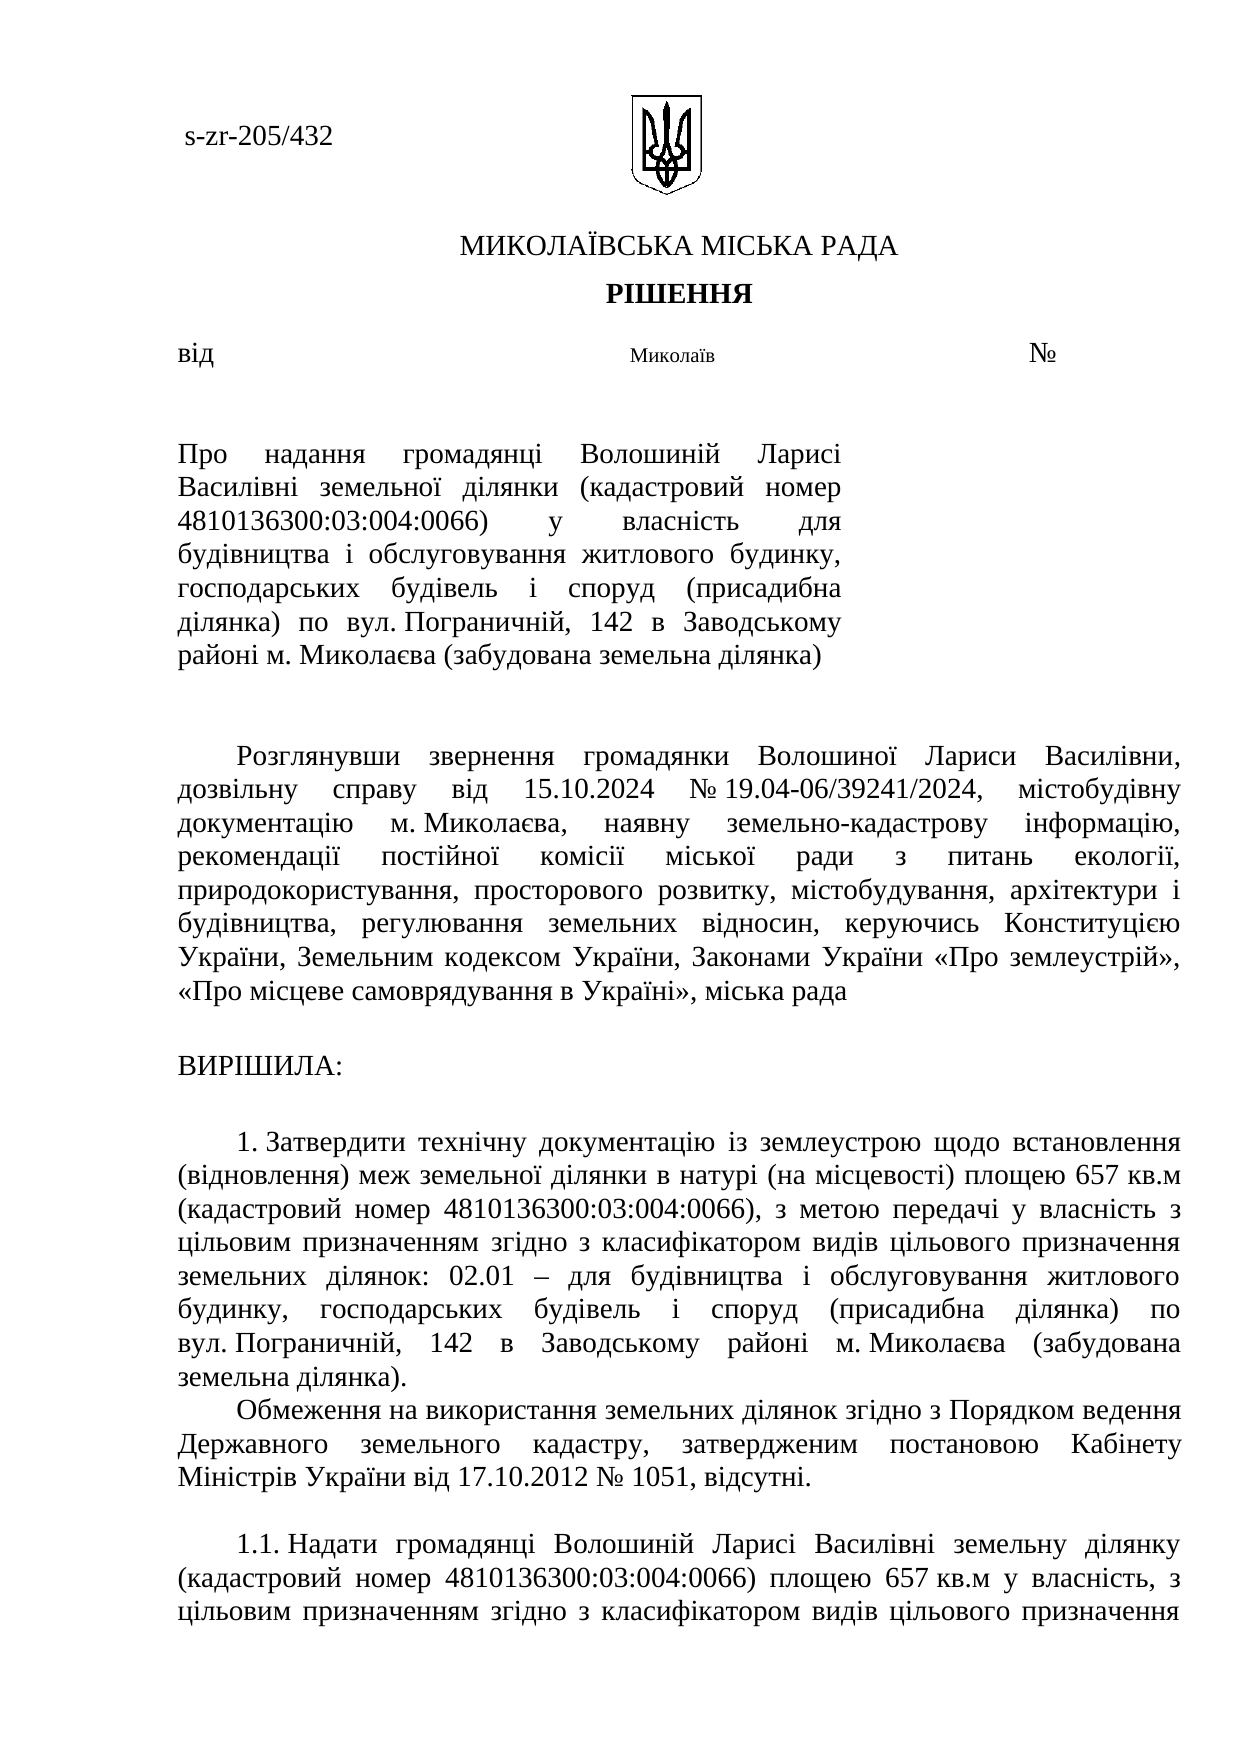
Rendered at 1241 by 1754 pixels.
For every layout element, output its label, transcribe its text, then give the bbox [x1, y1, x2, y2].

text 1. Затвердити технічну документацію із землеустрою щодо встановлення (відновлення) меж земельної ділянки в натурі (на місцевості) площею 657 кв.м (кадастровий номер 4810136300:03:004:0066), з метою передачі у власність з цільовим призначенням згідно з класифікатором видів цільового призначення земельних ділянок: 02.01 – для будівництва і обслуговування житлового будинку, господарських будівель і споруд (присадибна ділянка) по вул. Пограничній, 142 в Заводському районі м. Миколаєва (забудована земельна ділянка). [177, 1124, 1181, 1392]
picture [631, 95, 703, 118]
text від Миколаїв № [177, 335, 1183, 369]
text Розглянувши звернення громадянки Волошиної Лариси Василівни, дозвільну справу від 15.10.2024 № 19.04-06/39241/2024, містобудівну документацію м. Миколаєва, наявну земельно-кадастрову інформацію, рекомендації постійної комісії міської ради з питань екології, природокористування, просторового розвитку, містобудування, архітектури і будівництва, регулювання земельних відносин, керуючись Конституцією України, Земельним кодексом України, Законами України «Про землеустрій», «Про місцеве самоврядування в Україні», міська рада [177, 738, 1181, 1006]
text МИКОЛАЇВСЬКА МІСЬКА РАДА РІШЕННЯ [459, 228, 906, 309]
text Обмеження на використання земельних ділянок згідно з Порядком ведення Державного земельного кадастру, затвердженим постановою Кабінету Міністрів України від 17.10.2012 № 1051, відсутні. [177, 1392, 1183, 1493]
picture [631, 152, 703, 196]
text Про надання громадянці Волошиній Ларисі Василівні земельної ділянки (кадастровий номер 4810136300:03:004:0066) у власність для будівництва і обслуговування житлового будинку, господарських будівель і споруд (присадибна ділянка) по вул. Пограничній, 142 в Заводському районі м. Миколаєва (забудована земельна ділянка) [177, 436, 842, 671]
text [177, 1526, 1181, 1627]
text ВИРІШИЛА: [177, 1048, 1183, 1082]
text s-zr-205/432 [184, 118, 1183, 152]
